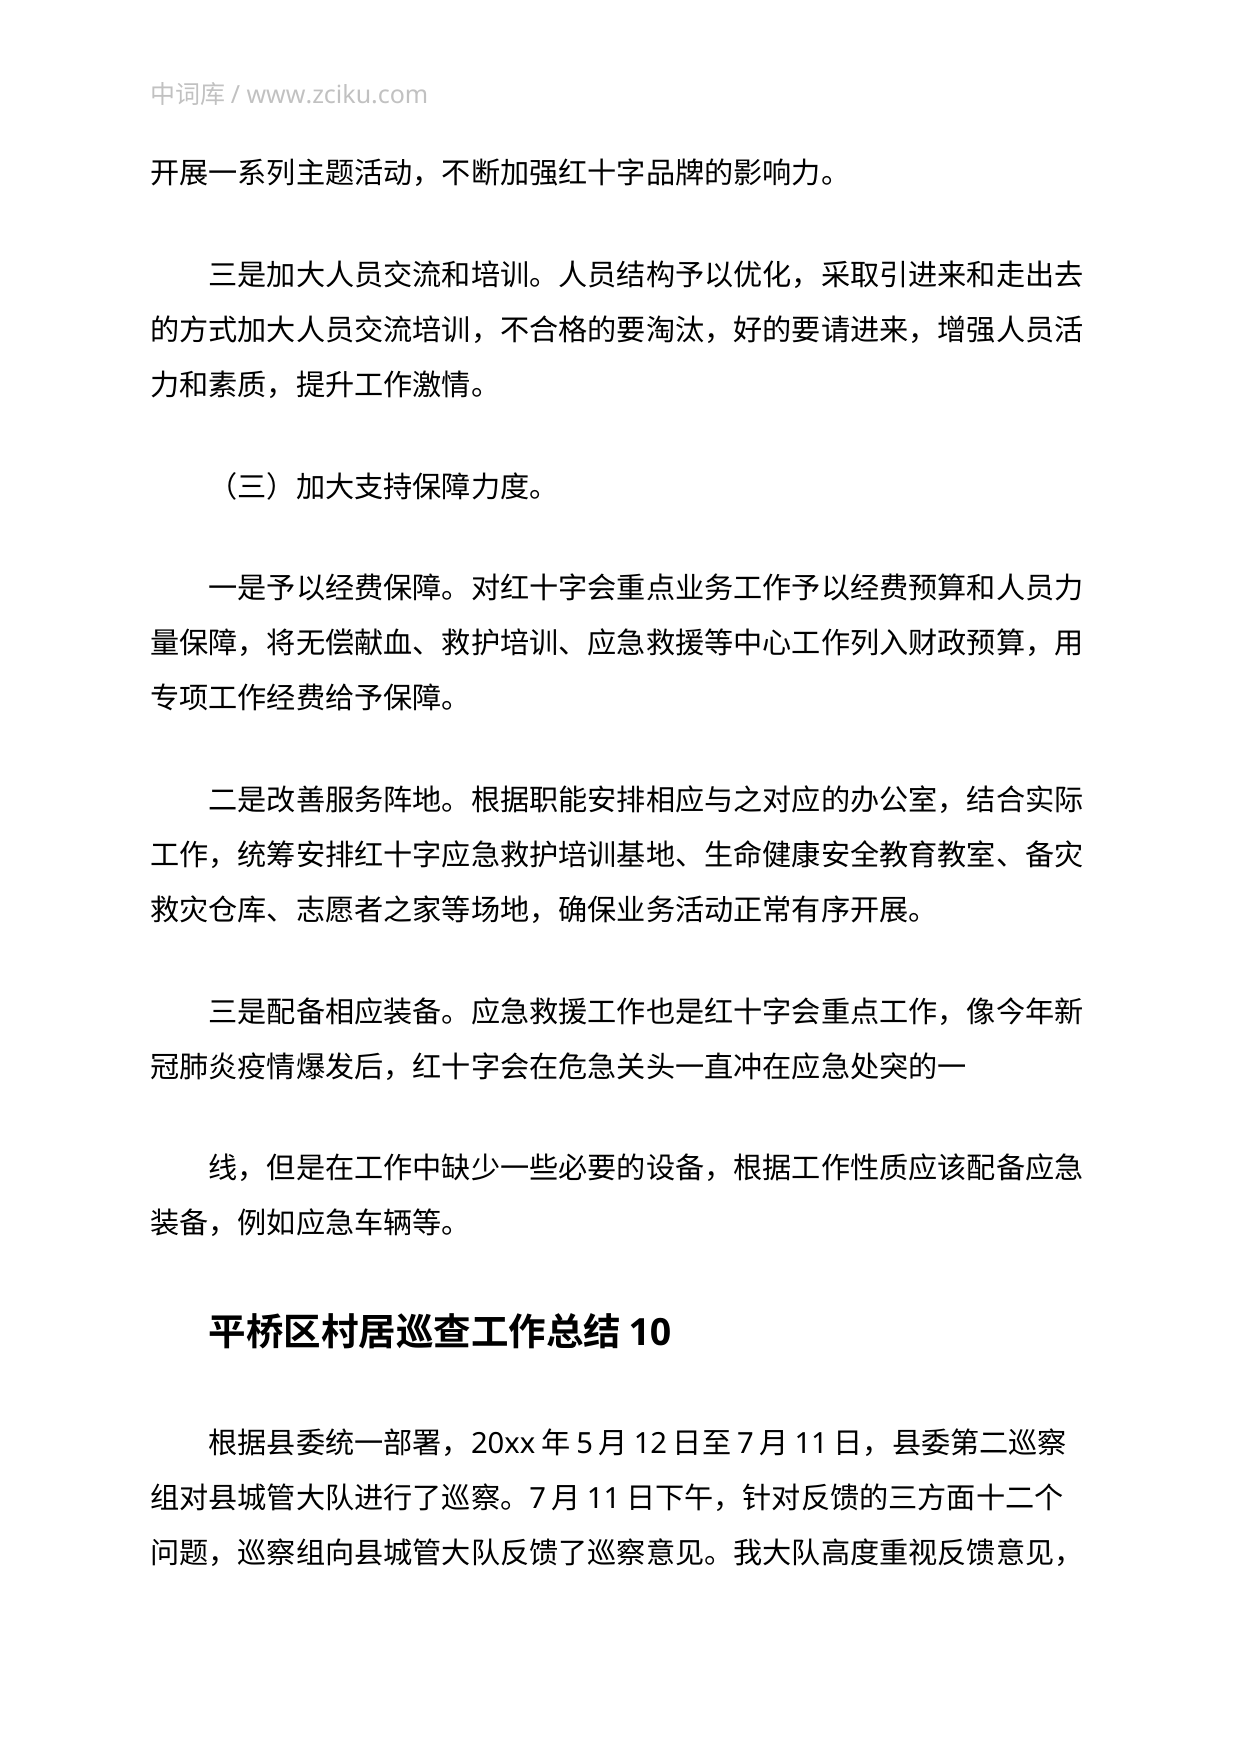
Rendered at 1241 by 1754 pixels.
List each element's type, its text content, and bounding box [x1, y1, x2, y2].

text 平桥区村居巡查工作总结10 [150, 1302, 1090, 1356]
text 三是加大人员交流和培训。人员结构予以优化，采取引进来和走出去的方式加大人员交流培训，不合格的要淘汰，好的要请进来，增强人员活力和素质，提升工作激情。 [150, 252, 1090, 404]
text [150, 150, 1090, 192]
text （三）加大支持保障力度。 [150, 463, 1090, 506]
text 一是予以经费保障。对红十字会重点业务工作予以经费预算和人员力量保障，将无偿献血、救护培训、应急救援等中心工作列入财政预算，用专项工作经费给予保障。 [150, 565, 1090, 717]
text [150, 1419, 1090, 1571]
text 线，但是在工作中缺少一些必要的设备，根据工作性质应该配备应急装备，例如应急车辆等。 [150, 1145, 1090, 1242]
text 二是改善服务阵地。根据职能安排相应与之对应的办公室，结合实际工作，统筹安排红十字应急救护培训基地、生命健康安全教育教室、备灾救灾仓库、志愿者之家等场地，确保业务活动正常有序开展。 [150, 777, 1090, 929]
text 三是配备相应装备。应急救援工作也是红十字会重点工作，像今年新冠肺炎疫情爆发后，红十字会在危急关头一直冲在应急处突的一 [150, 988, 1090, 1085]
